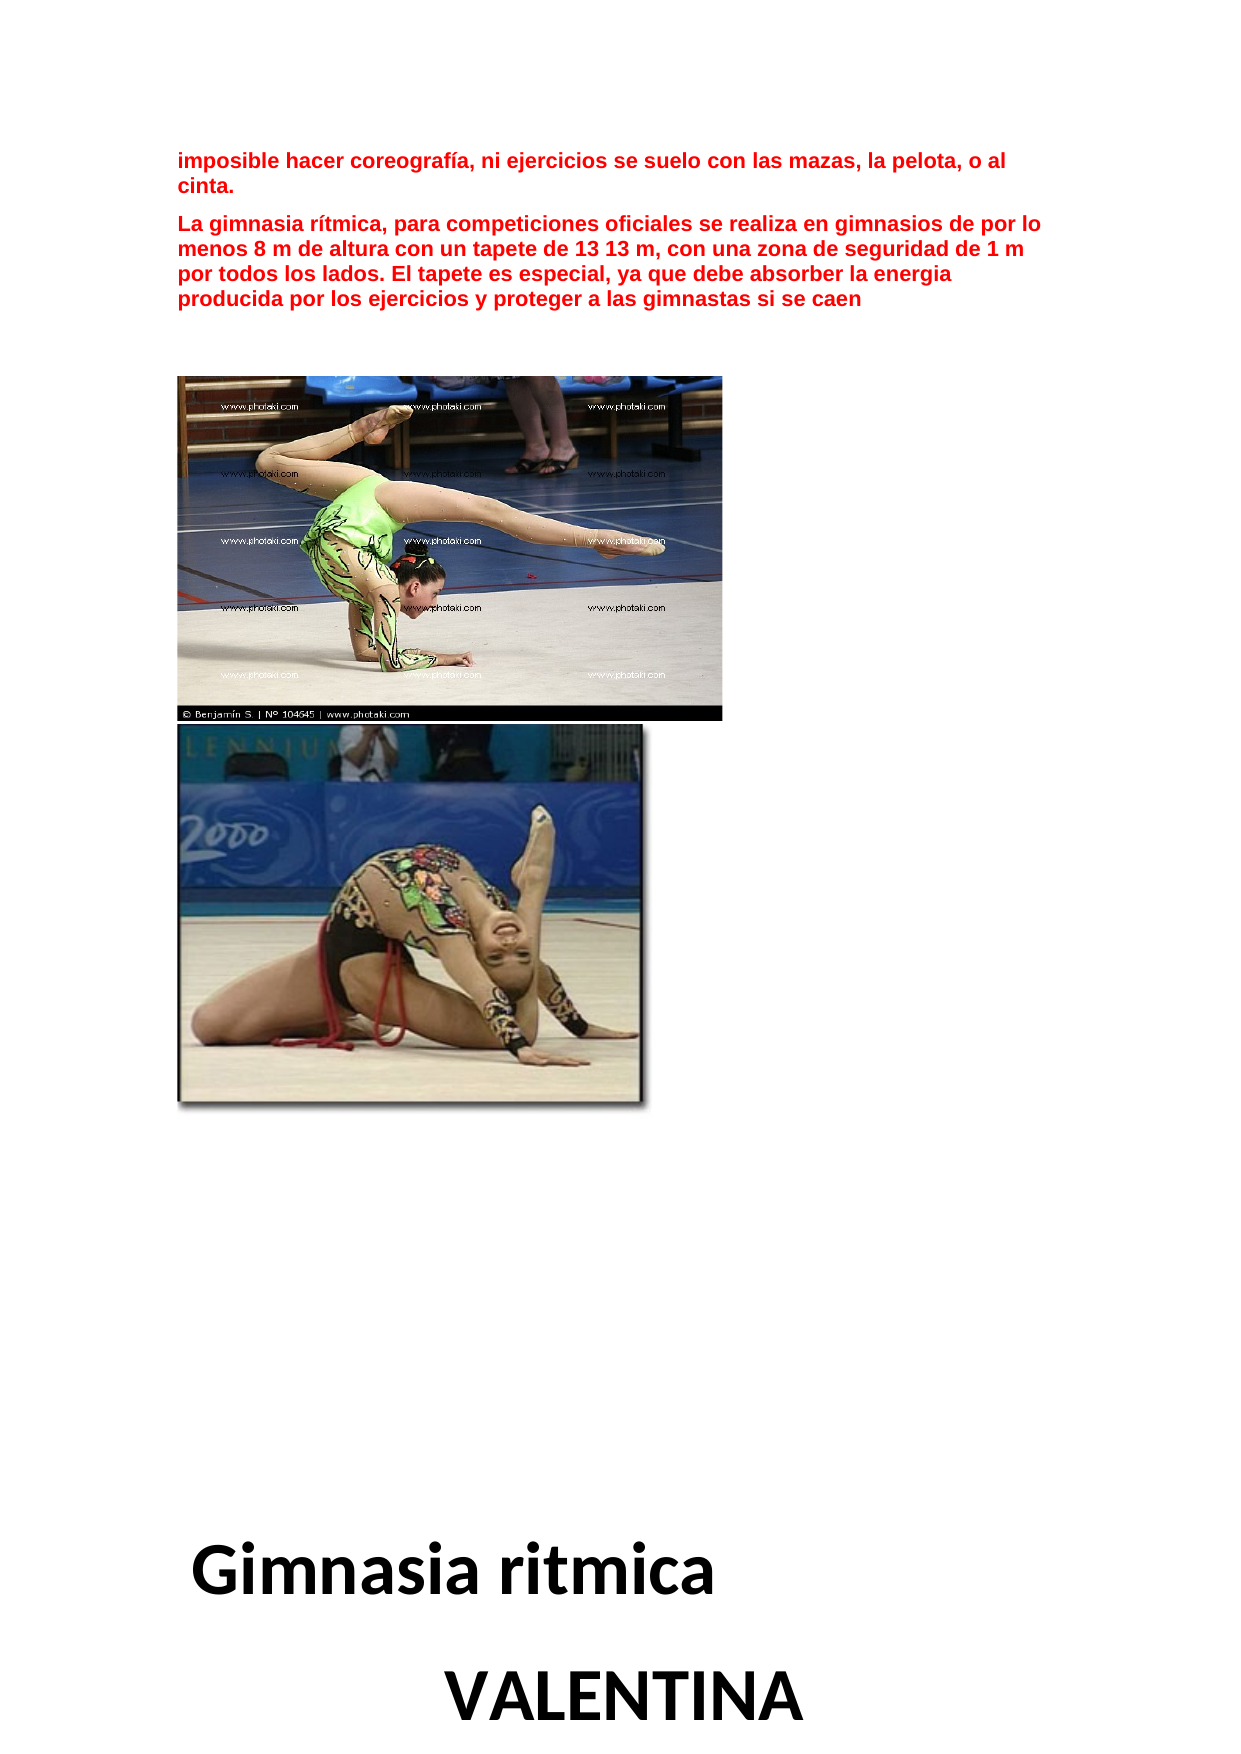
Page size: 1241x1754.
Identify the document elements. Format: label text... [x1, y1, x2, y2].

picture [177, 724, 654, 1119]
text La gimnasia rítmica, para competiciones oficiales se realiza en gimnasios de por lo menos 8 m de altura con un tapete de 13 13 m, con una zona de seguridad de 1 m por todos los lados. El tapete es especial, ya que debe absorber la energia producida por los ejercicios y proteger a las gimnastas si se caen [177, 211, 1063, 311]
picture [177, 376, 723, 721]
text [177, 148, 1063, 198]
